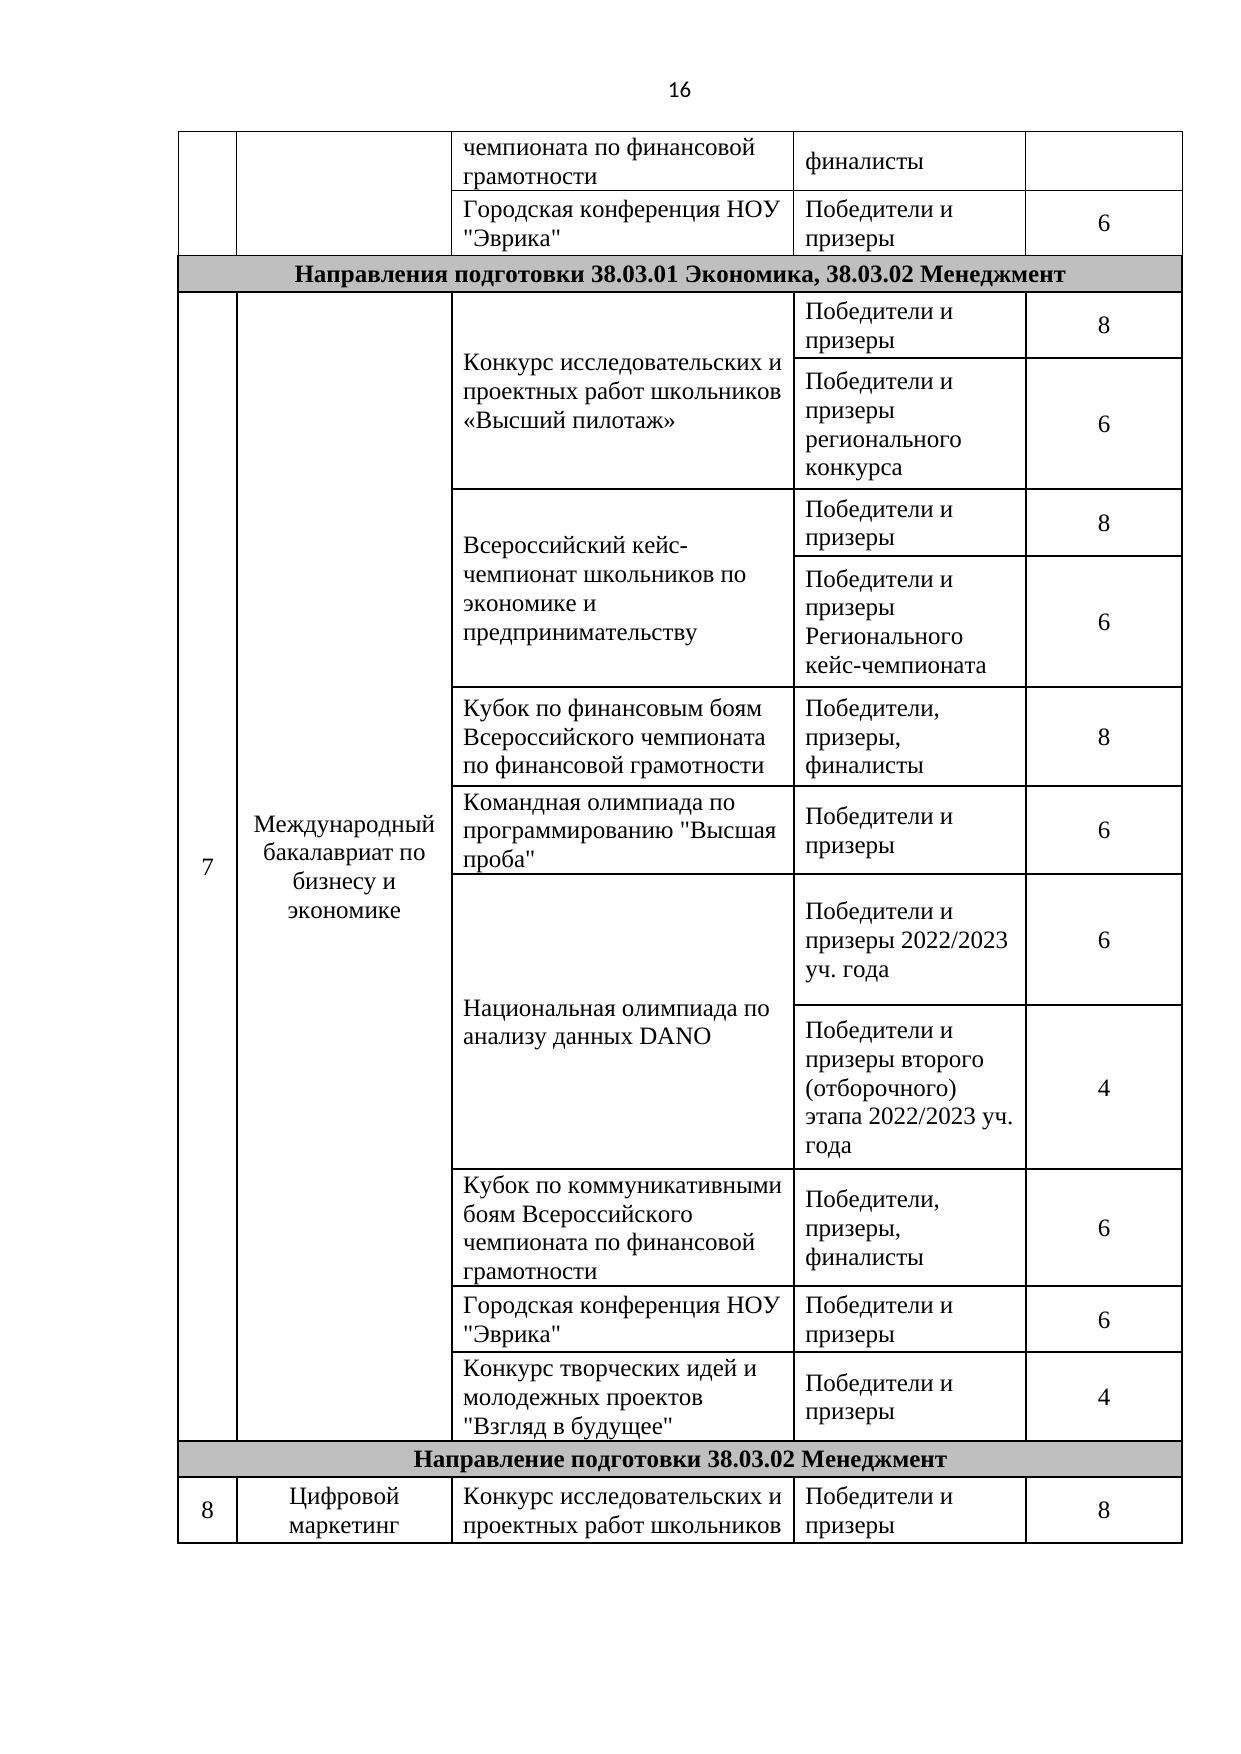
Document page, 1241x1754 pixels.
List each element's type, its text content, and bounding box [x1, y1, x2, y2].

table_cell 6 [1027, 1287, 1181, 1351]
table_cell Победители и призеры [794, 191, 1025, 254]
table_cell Командная олимпиада по программированию "Высшая проба" [453, 787, 793, 873]
table_cell 8 [1027, 688, 1181, 784]
table_cell Победители и призеры [795, 1287, 1025, 1351]
table_cell 4 [1027, 1353, 1181, 1439]
table_cell Кубок по коммуникативными боям Всероссийского чемпионата по финансовой грамотности [453, 1170, 793, 1285]
table_cell Конкурс творческих идей и молодежных проектов "Взгляд в будущее" [453, 1353, 793, 1439]
table_cell 8 [1027, 1478, 1181, 1542]
table_cell 6 [1026, 191, 1182, 254]
table_cell 8 [179, 1478, 236, 1542]
table_cell Направление подготовки 38.03.02 Менеджмент [179, 1442, 1181, 1476]
table_cell 6 [1027, 1170, 1181, 1285]
table_cell Победители и призеры [795, 1353, 1025, 1439]
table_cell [453, 1478, 793, 1542]
table_cell Победители и призеры [795, 1478, 1025, 1542]
table_cell Победители и призеры второго (отборочного) этапа 2022/2023 уч. года [795, 1006, 1025, 1168]
table_cell Победители и призеры регионального конкурса [795, 359, 1025, 488]
table_cell 6 [1026, 132, 1182, 189]
table_cell Международный бакалавриат по бизнесу и экономике [238, 293, 451, 1439]
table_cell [452, 132, 793, 189]
table_cell Победители и призеры [795, 490, 1025, 554]
table_cell Городская конференция НОУ "Эврика" [453, 1287, 793, 1351]
table_cell Всероссийский кейс-чемпионат школьников по экономике и предпринимательству [453, 490, 793, 686]
table_cell Победители, призеры, финалисты [795, 688, 1025, 784]
table_cell 8 [1027, 293, 1181, 357]
table_cell Кубок по финансовым боям Всероссийского чемпионата по финансовой грамотности [453, 688, 793, 784]
table_cell Национальная олимпиада по анализу данных DANO [453, 875, 793, 1168]
table_cell Конкурс исследовательских и проектных работ школьников «Высший пилотаж» [453, 293, 793, 488]
table_cell 4 [1027, 1006, 1181, 1168]
table_cell Победители и призеры 2022/2023 уч. года [795, 875, 1025, 1004]
table_cell 6 [1027, 557, 1181, 686]
table_cell 8 [1027, 490, 1181, 554]
table_cell 6 [1027, 875, 1181, 1004]
table_cell Победители и призеры [795, 293, 1025, 357]
table_cell Направления подготовки 38.03.01 Экономика, 38.03.02 Менеджмент [179, 256, 1181, 291]
table_cell Городская конференция НОУ "Эврика" [452, 191, 793, 254]
table_cell Победители и призеры Регионального кейс-чемпионата [795, 557, 1025, 686]
table_cell 7 [179, 293, 236, 1439]
table_cell 6 [1027, 787, 1181, 873]
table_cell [794, 132, 1025, 189]
table_cell Победители и призеры [795, 787, 1025, 873]
table_cell Цифровой маркетинг [238, 1478, 451, 1542]
table_cell Победители, призеры, финалисты [795, 1170, 1025, 1285]
table_cell 6 [1027, 359, 1181, 488]
